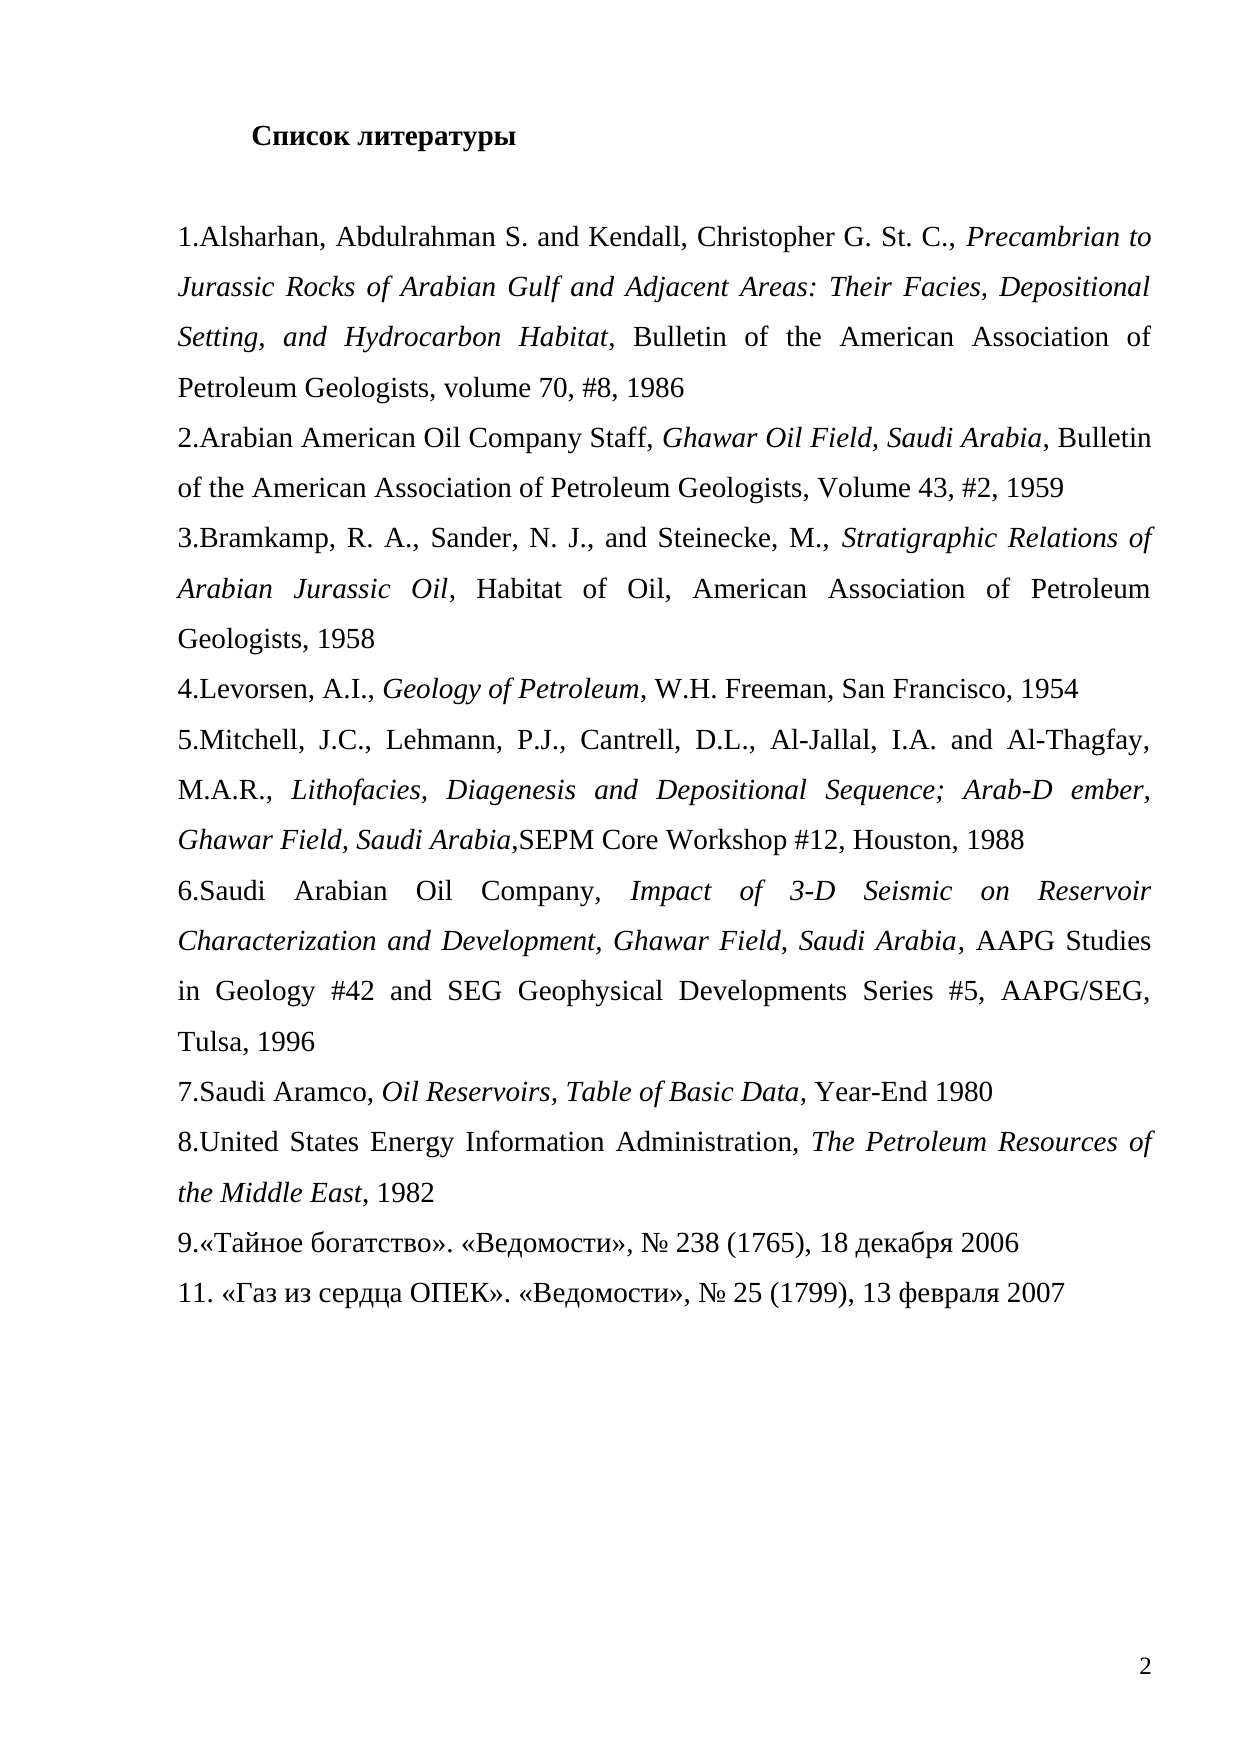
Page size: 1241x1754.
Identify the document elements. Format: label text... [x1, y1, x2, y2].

text 5.Mitchell, J.C., Lehmann, P.J., Cantrell, D.L., Al-Jallal, I.A. and Al-Thagfay, M.A.R., Lithofacies, Diagenesis and Depositional Sequence; Arab-D ember, Ghawar Field, Saudi Arabia,SEPM Core Workshop #12, Houston, 1988 [177, 722, 1152, 856]
subtitle 11. «Газ из сердца ОПЕК». «Ведомости», № 25 (1799), 13 февраля 2007 [177, 1275, 1152, 1309]
text 4.Levorsen, A.I., Geology of Petroleum, W.H. Freeman, San Francisco, 1954 [177, 672, 1152, 705]
text 1.Alsharhan, Abdulrahman S. and Kendall, Christopher G. St. C., Precambrian to Jurassic Rocks of Arabian Gulf and Adjacent Areas: Their Facies, Depositional Setting, and Hydrocarbon Habitat, Bulletin of the American Association of Petroleum Geologists, volume 70, #8, 1986 [177, 219, 1152, 403]
text 8.United States Energy Information Administration, The Petroleum Resources of the Middle East, 1982 [177, 1124, 1152, 1208]
text 6.Saudi Arabian Oil Company, Impact of 3-D Seismic on Reservoir Characterization and Development, Ghawar Field, Saudi Arabia, AAPG Studies in Geology #42 and SEG Geophysical Developments Series #5, AAPG/SEG, Tulsa, 1996 [177, 873, 1152, 1057]
subtitle Список литературы [177, 118, 1152, 152]
text 3.Bramkamp, R. A., Sander, N. J., and Steinecke, M., Stratigraphic Relations of Arabian Jurassic Oil, Habitat of Oil, American Association of Petroleum Geologists, 1958 [177, 521, 1152, 655]
text 7.Saudi Aramco, Oil Reservoirs, Table of Basic Data, Year-End 1980 [177, 1074, 1152, 1108]
text 2.Arabian American Oil Company Staff, Ghawar Oil Field, Saudi Arabia, Bulletin of the American Association of Petroleum Geologists, Volume 43, #2, 1959 [177, 420, 1152, 504]
text 9.«Тайное богатство». «Ведомости», № 238 (1765), 18 декабря 2006 [177, 1225, 1152, 1258]
